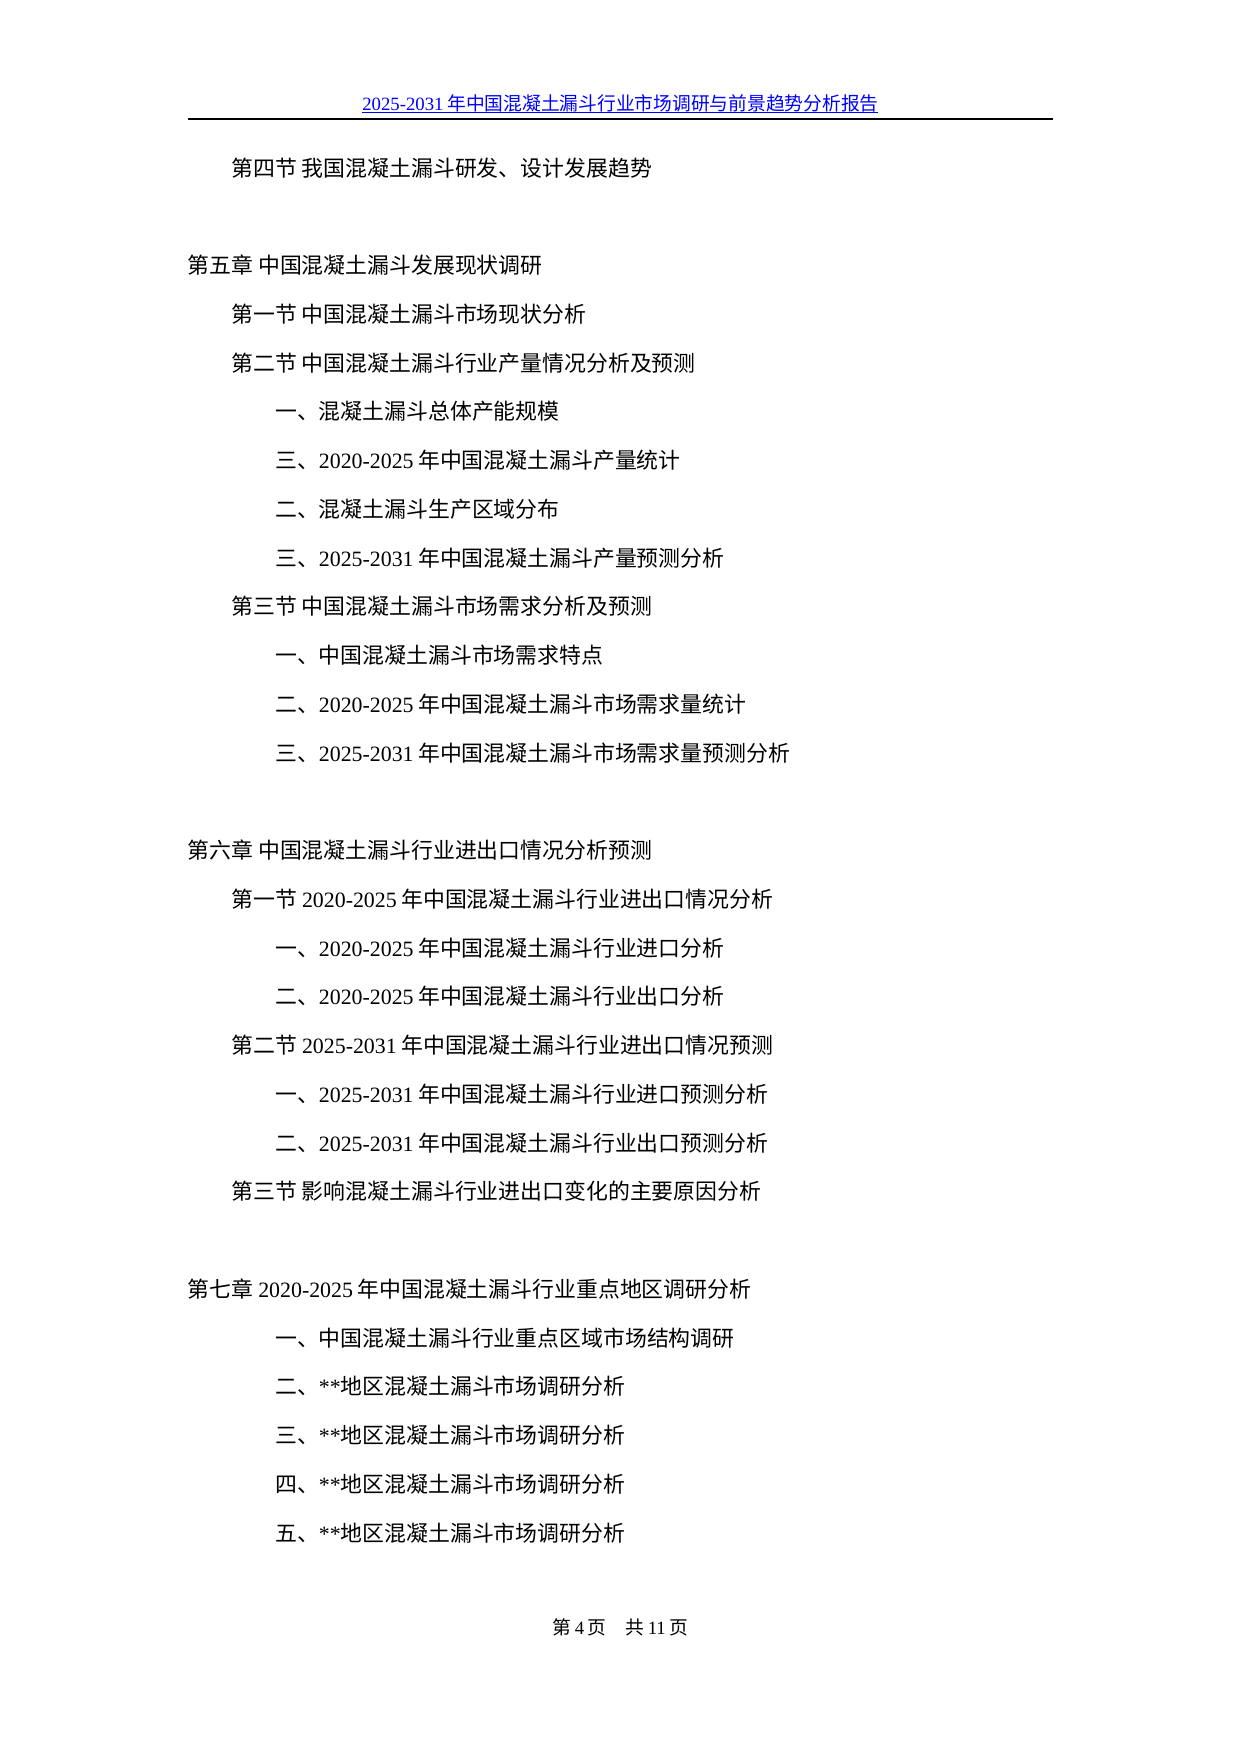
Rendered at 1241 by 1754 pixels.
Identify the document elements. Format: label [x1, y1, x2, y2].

text [187, 150, 1053, 1548]
